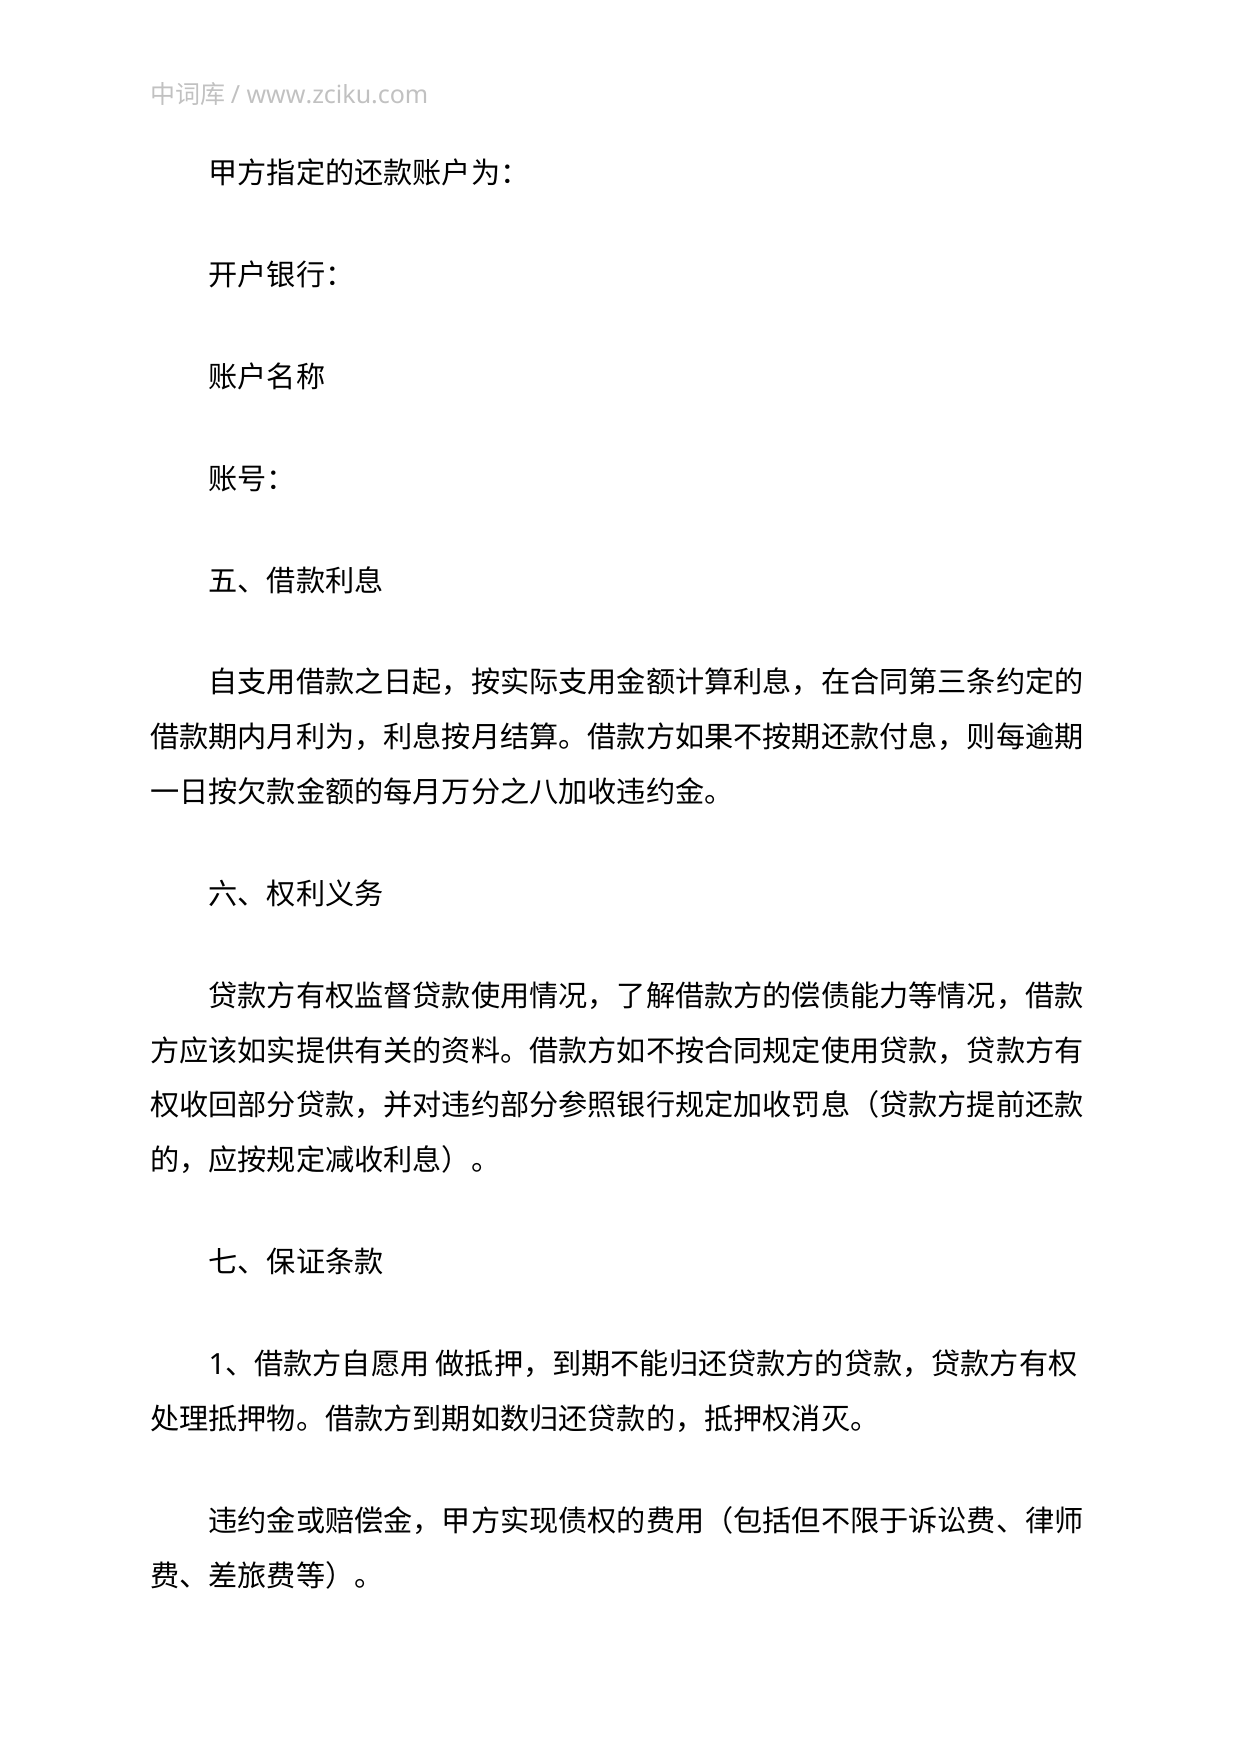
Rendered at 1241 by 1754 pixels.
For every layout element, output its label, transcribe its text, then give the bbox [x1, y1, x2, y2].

text 七、保证条款 [150, 1239, 1090, 1281]
text 甲方指定的还款账户为： [150, 150, 1090, 192]
text 违约金或赔偿金，甲方实现债权的费用（包括但不限于诉讼费、律师费、差旅费等）。 [150, 1497, 1090, 1594]
text 六、权利义务 [150, 870, 1090, 913]
text 账号： [150, 455, 1090, 498]
text 贷款方有权监督贷款使用情况，了解借款方的偿债能力等情况，借款方应该如实提供有关的资料。借款方如不按合同规定使用贷款，贷款方有权收回部分贷款，并对违约部分参照银行规定加收罚息（贷款方提前还款的，应按规定减收利息）。 [150, 972, 1090, 1179]
text 开户银行： [150, 252, 1090, 294]
text 账户名称 [150, 353, 1090, 396]
text 自支用借款之日起，按实际支用金额计算利息，在合同第三条约定的借款期内月利为，利息按月结算。借款方如果不按期还款付息，则每逾期一日按欠款金额的每月万分之八加收违约金。 [150, 659, 1090, 811]
text 五、借款利息 [150, 557, 1090, 599]
text 1、借款方自愿用 做抵押，到期不能归还贷款方的贷款，贷款方有权处理抵押物。借款方到期如数归还贷款的，抵押权消灭。 [150, 1340, 1090, 1438]
